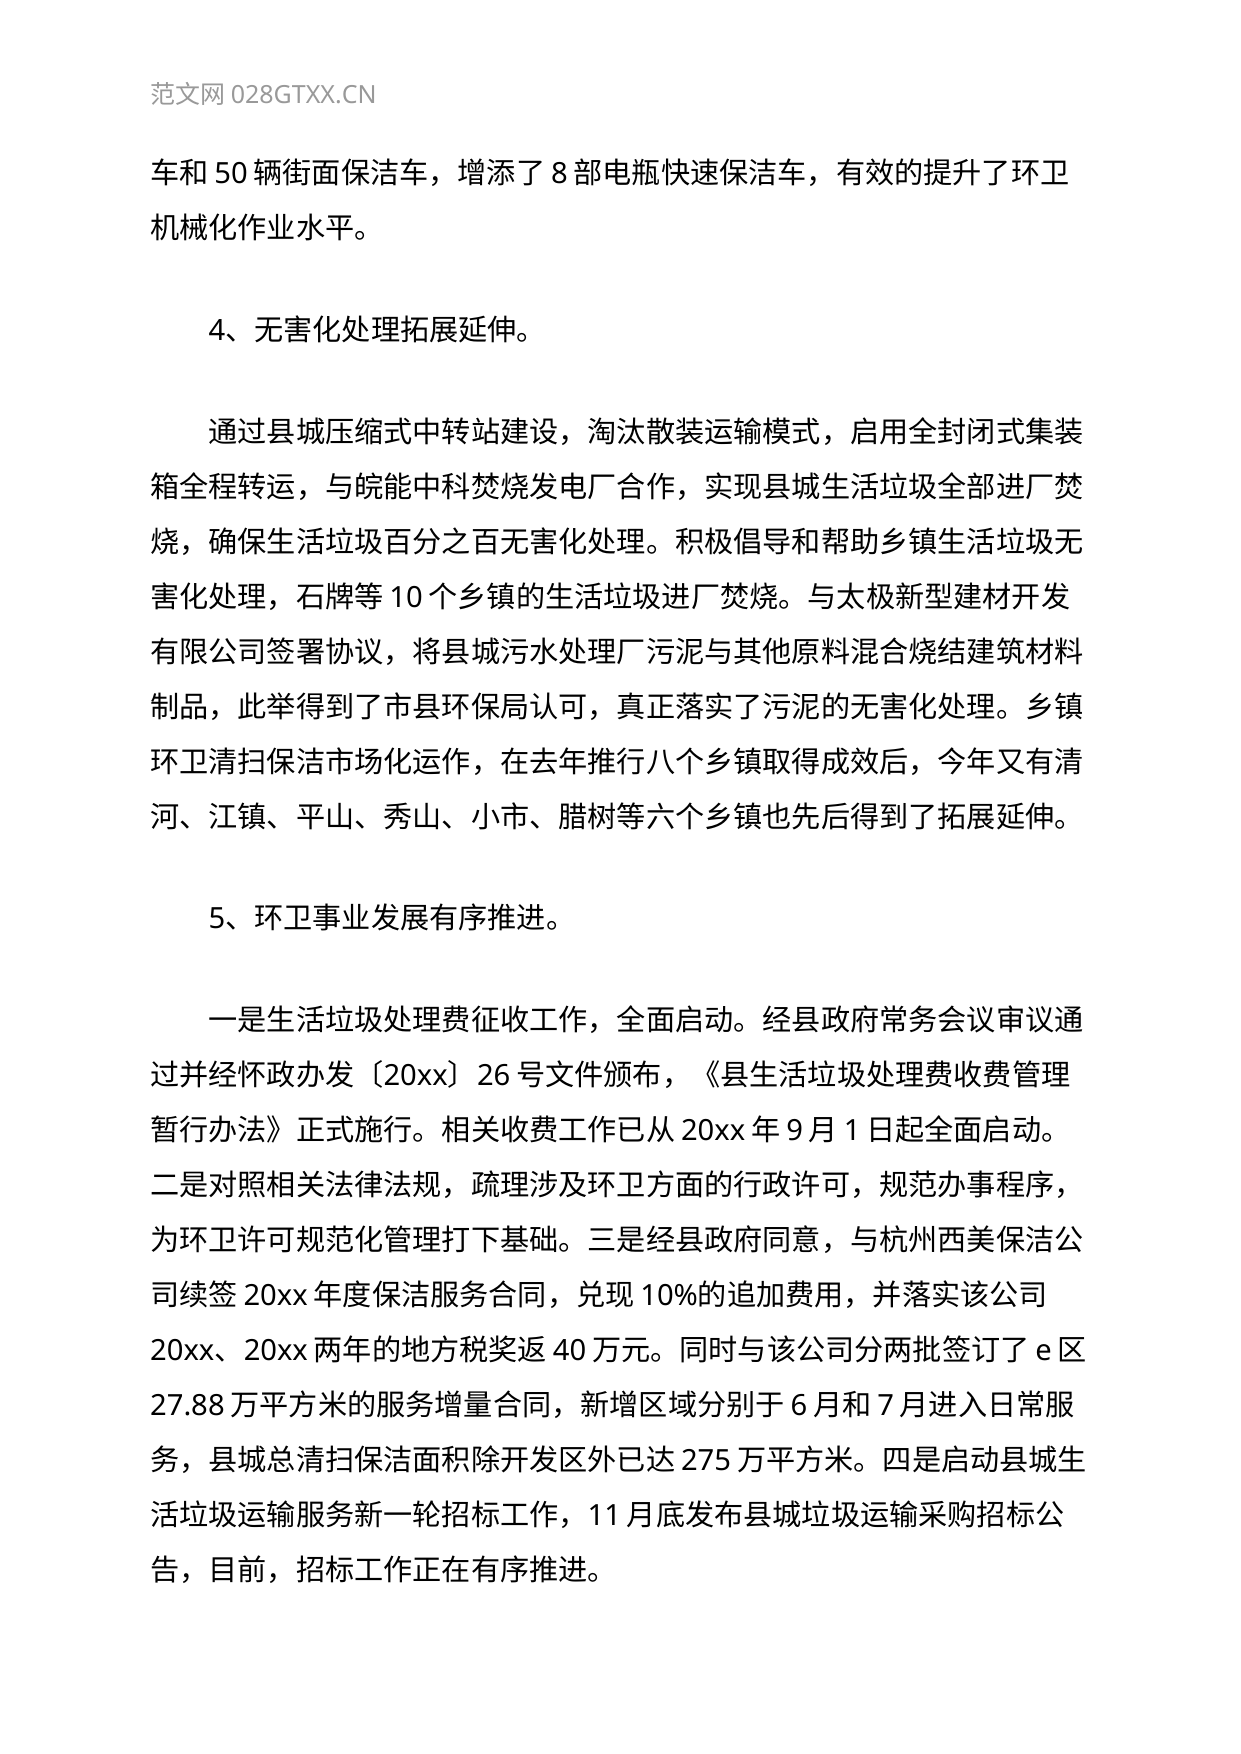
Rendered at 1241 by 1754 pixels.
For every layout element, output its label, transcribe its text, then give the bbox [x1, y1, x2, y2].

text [150, 150, 1090, 247]
text 5、环卫事业发展有序推进。 [150, 895, 1090, 937]
text 通过县城压缩式中转站建设，淘汰散装运输模式，启用全封闭式集装箱全程转运，与皖能中科焚烧发电厂合作，实现县城生活垃圾全部进厂焚烧，确保生活垃圾百分之百无害化处理。积极倡导和帮助乡镇生活垃圾无害化处理，石牌等10个乡镇的生活垃圾进厂焚烧。与太极新型建材开发有限公司签署协议，将县城污水处理厂污泥与其他原料混合烧结建筑材料制品，此举得到了市县环保局认可，真正落实了污泥的无害化处理。乡镇环卫清扫保洁市场化运作，在去年推行八个乡镇取得成效后，今年又有清河、江镇、平山、秀山、小市、腊树等六个乡镇也先后得到了拓展延伸。 [150, 409, 1090, 835]
text 一是生活垃圾处理费征收工作，全面启动。经县政府常务会议审议通过并经怀政办发〔20xx〕26号文件颁布，《县生活垃圾处理费收费管理暂行办法》正式施行。相关收费工作已从20xx年9月1日起全面启动。二是对照相关法律法规，疏理涉及环卫方面的行政许可，规范办事程序，为环卫许可规范化管理打下基础。三是经县政府同意，与杭州西美保洁公司续签20xx年度保洁服务合同，兑现10%的追加费用，并落实该公司20xx、20xx两年的地方税奖返40万元。同时与该公司分两批签订了e区27.88万平方米的服务增量合同，新增区域分别于6月和7月进入日常服务，县城总清扫保洁面积除开发区外已达275万平方米。四是启动县城生活垃圾运输服务新一轮招标工作，11月底发布县城垃圾运输采购招标公告，目前，招标工作正在有序推进。 [150, 997, 1090, 1589]
text 4、无害化处理拓展延伸。 [150, 307, 1090, 349]
